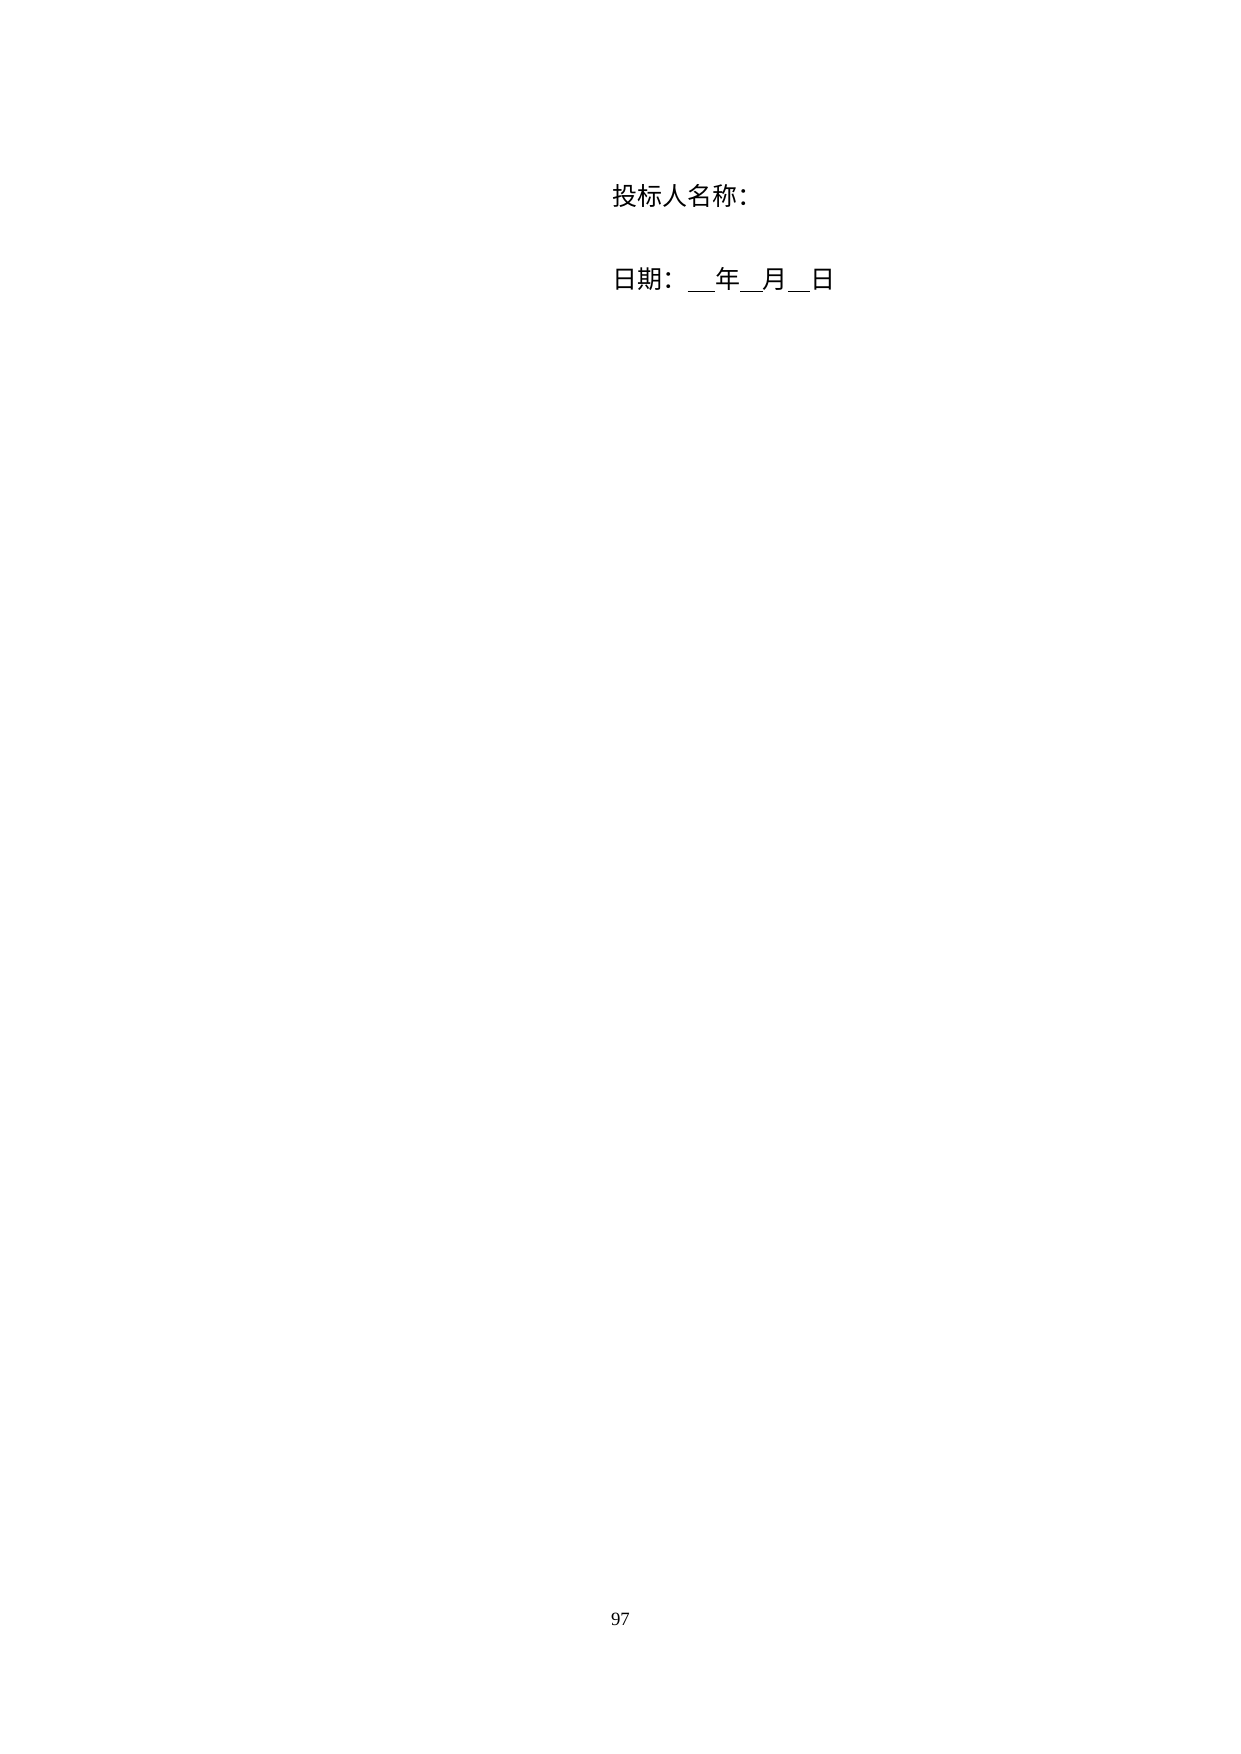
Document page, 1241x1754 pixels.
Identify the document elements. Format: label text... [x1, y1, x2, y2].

text 投标人名称： [187, 162, 1053, 227]
text 日期： 年 月 日 [187, 245, 1053, 310]
